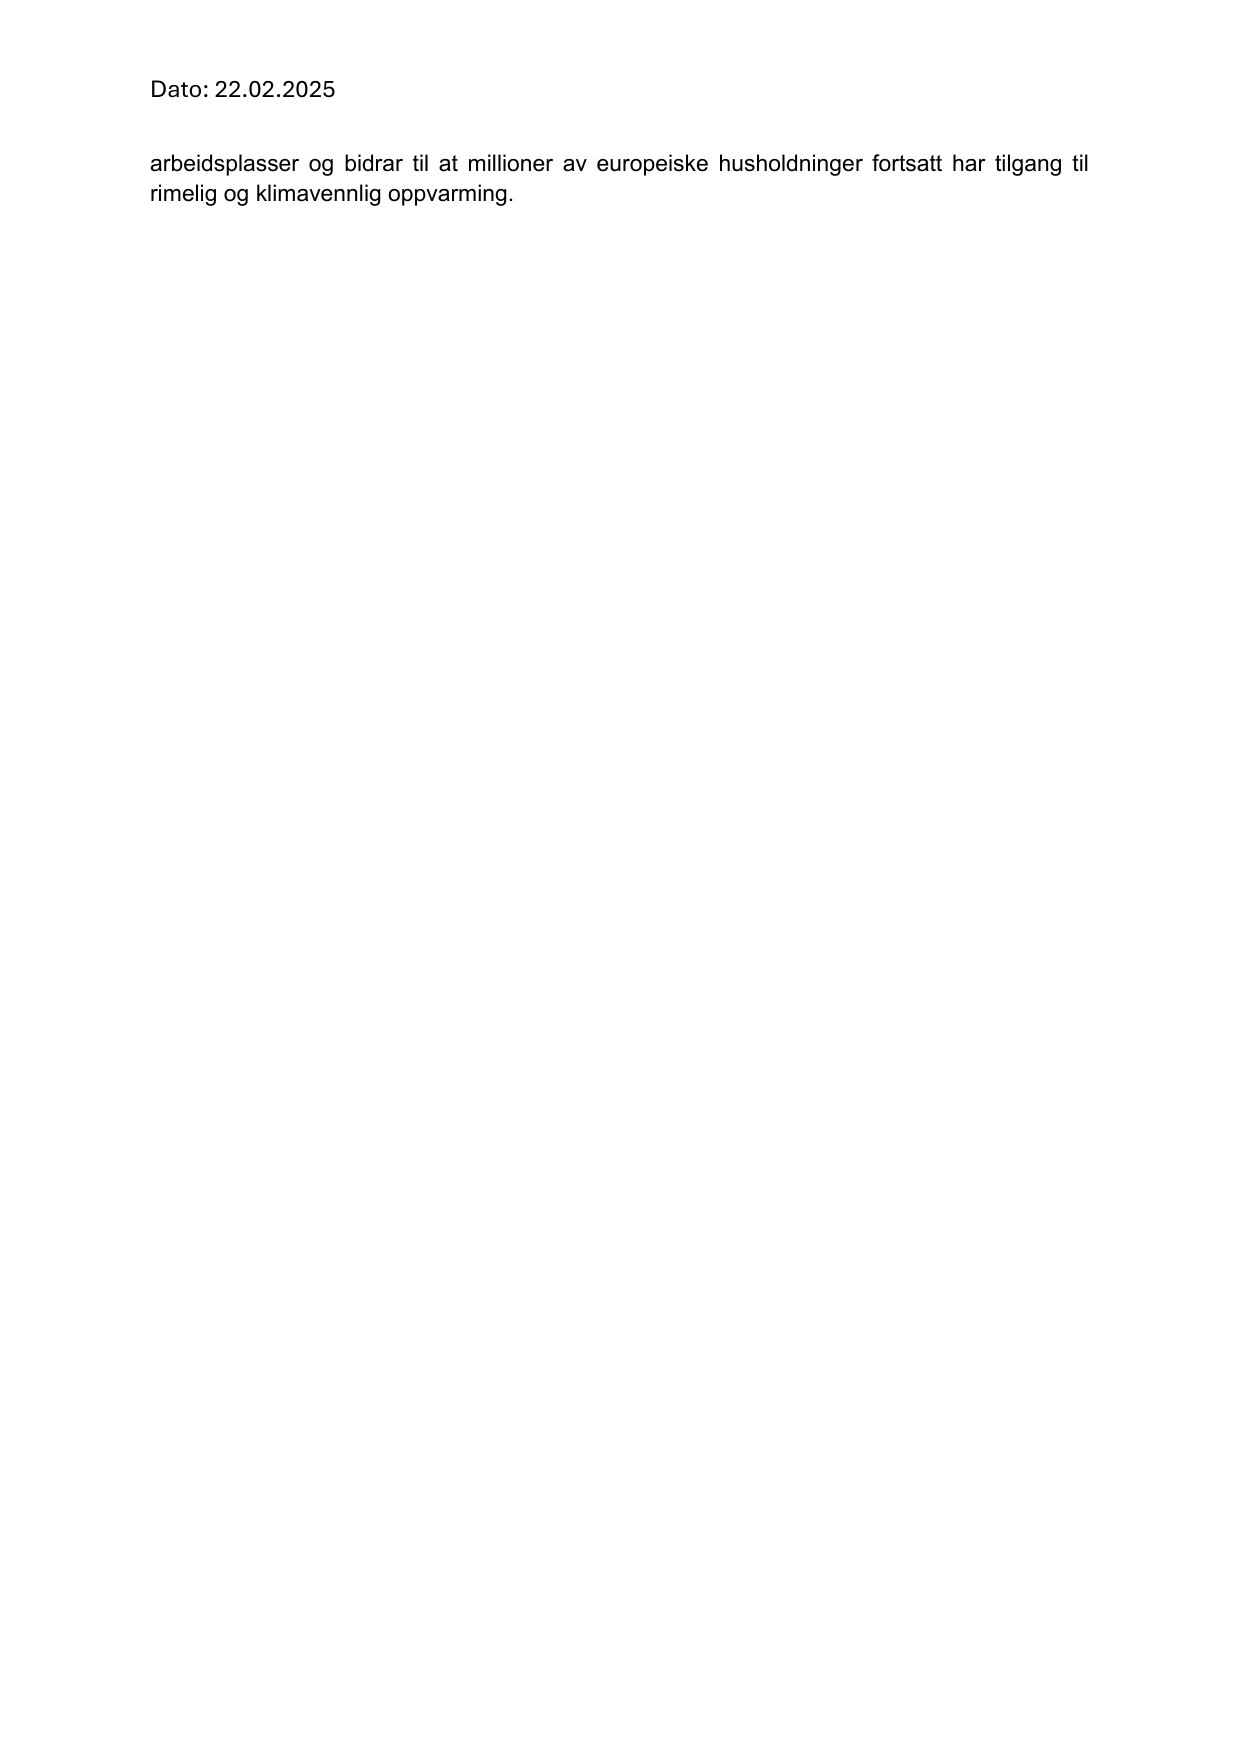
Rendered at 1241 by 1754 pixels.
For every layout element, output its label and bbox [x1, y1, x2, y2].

text [150, 150, 1090, 207]
